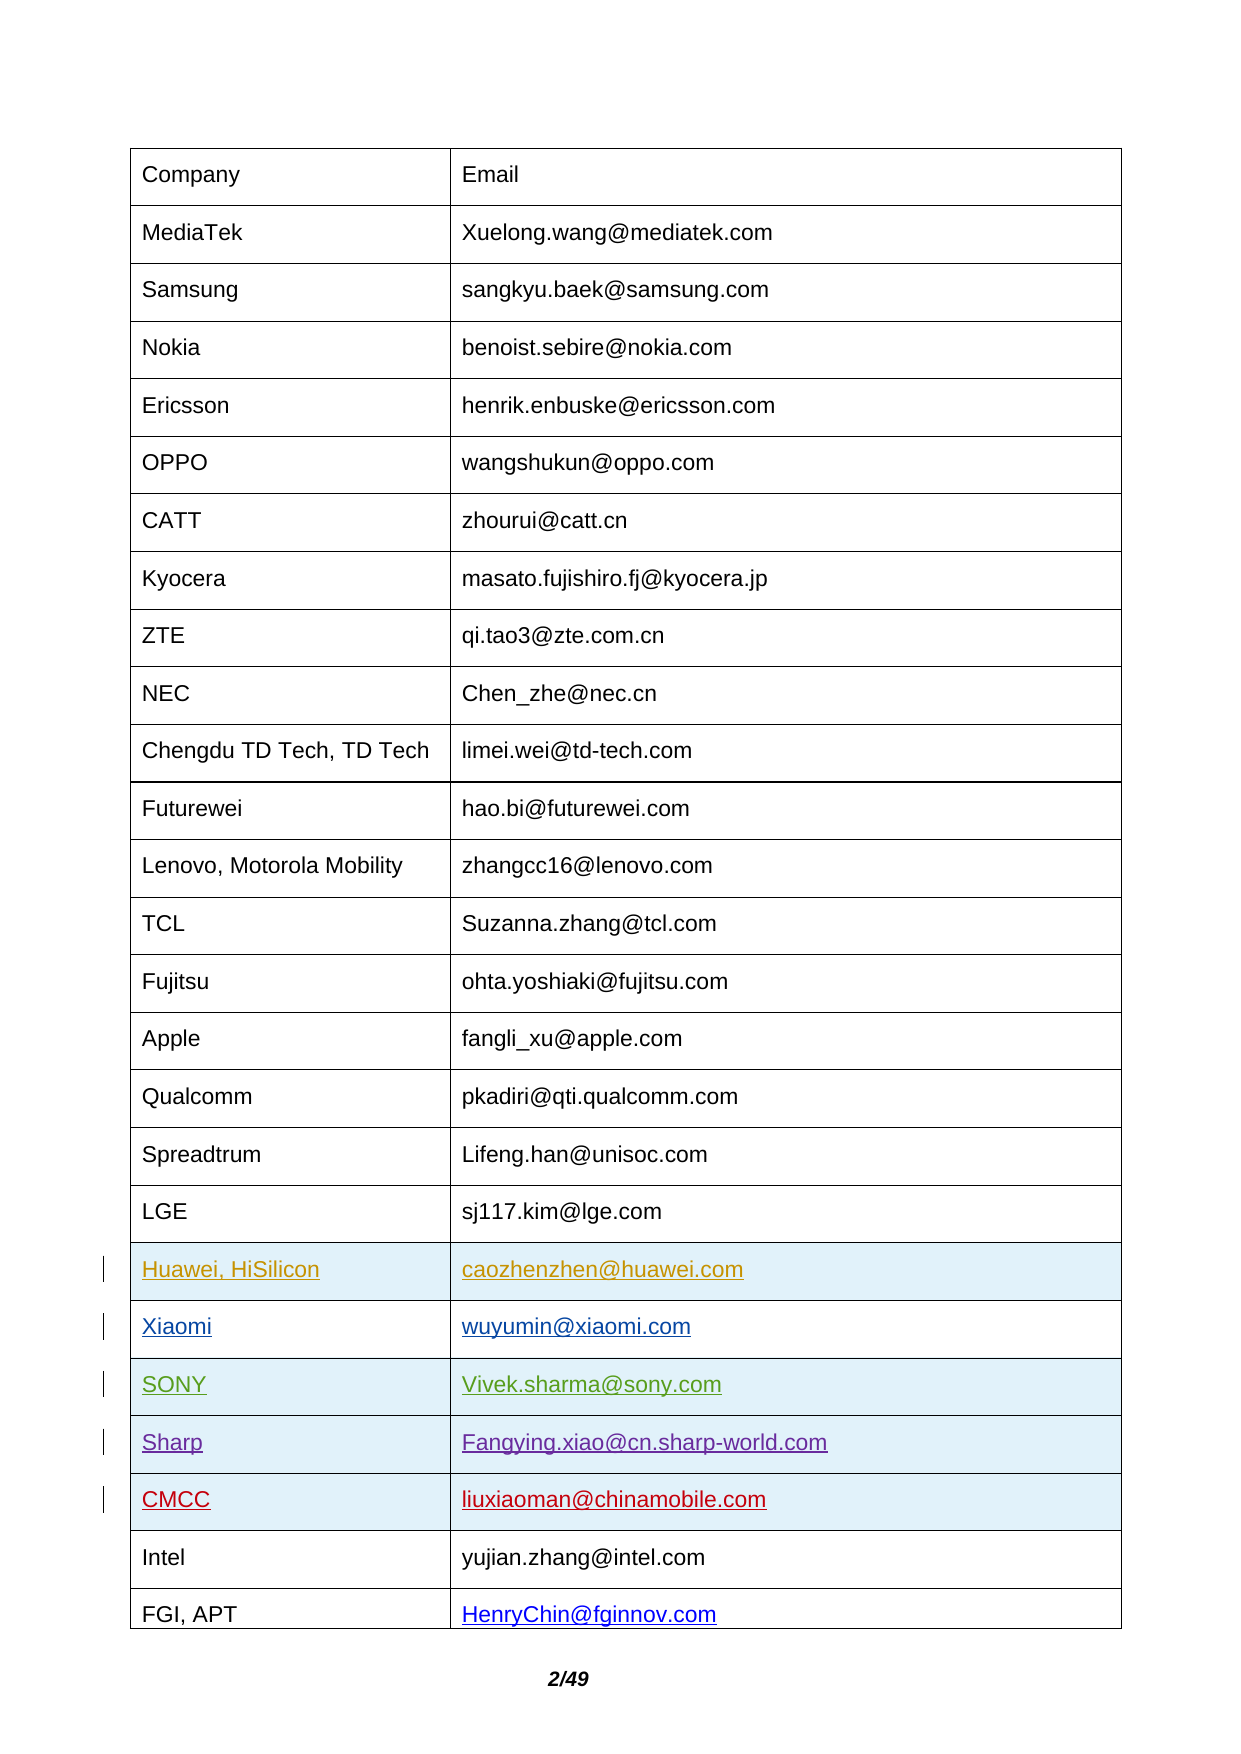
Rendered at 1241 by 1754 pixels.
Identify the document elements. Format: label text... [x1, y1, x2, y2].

table_header Company [131, 149, 450, 205]
table_cell TCL [131, 898, 450, 954]
table_cell MediaTek [131, 206, 450, 263]
table_cell Lenovo, Motorola Mobility [131, 840, 450, 897]
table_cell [451, 1589, 1121, 1628]
table_cell hao.bi@futurewei.com [451, 783, 1121, 839]
table_cell Chen_zhe@nec.cn [451, 667, 1121, 724]
table_cell NEC [131, 667, 450, 724]
table_cell Fujitsu [131, 955, 450, 1012]
table_cell Futurewei [131, 783, 450, 839]
table_cell Nokia [131, 322, 450, 378]
table_cell pkadiri@qti.qualcomm.com [451, 1070, 1121, 1127]
table_cell FGI, APT [131, 1589, 450, 1628]
table_cell masato.fujishiro.fj@kyocera.jp [451, 552, 1121, 608]
table_cell sangkyu.baek@samsung.com [451, 264, 1121, 321]
table_cell qi.tao3@zte.com.cn [451, 610, 1121, 666]
table_cell Suzanna.zhang@tcl.com [451, 898, 1121, 954]
table_cell Samsung [131, 264, 450, 321]
table_cell Intel [131, 1531, 450, 1588]
table_cell yujian.zhang@intel.com [451, 1531, 1121, 1588]
table_cell Spreadtrum [131, 1128, 450, 1184]
table_cell [451, 1301, 1121, 1357]
table_cell OPPO [131, 437, 450, 493]
table_cell benoist.sebire@nokia.com [451, 322, 1121, 378]
table_cell LGE [131, 1186, 450, 1242]
table_cell Chengdu TD Tech, TD Tech [131, 725, 450, 781]
table_cell Ericsson [131, 379, 450, 436]
table_cell limei.wei@td-tech.com [451, 725, 1121, 781]
table_cell ZTE [131, 610, 450, 666]
table_header Email [451, 149, 1121, 205]
table_cell zhourui@catt.cn [451, 494, 1121, 551]
table_cell Lifeng.han@unisoc.com [451, 1128, 1121, 1184]
table_cell fangli_xu@apple.com [451, 1013, 1121, 1069]
table_cell Kyocera [131, 552, 450, 608]
table_cell Xuelong.wang@mediatek.com [451, 206, 1121, 263]
table_cell sj117.kim@lge.com [451, 1186, 1121, 1242]
table_cell henrik.enbuske@ericsson.com [451, 379, 1121, 436]
table_cell Qualcomm [131, 1070, 450, 1127]
table_cell zhangcc16@lenovo.com [451, 840, 1121, 897]
table_cell [131, 1301, 450, 1357]
table_cell Apple [131, 1013, 450, 1069]
table_cell ohta.yoshiaki@fujitsu.com [451, 955, 1121, 1012]
table_cell CATT [131, 494, 450, 551]
table_cell wangshukun@oppo.com [451, 437, 1121, 493]
